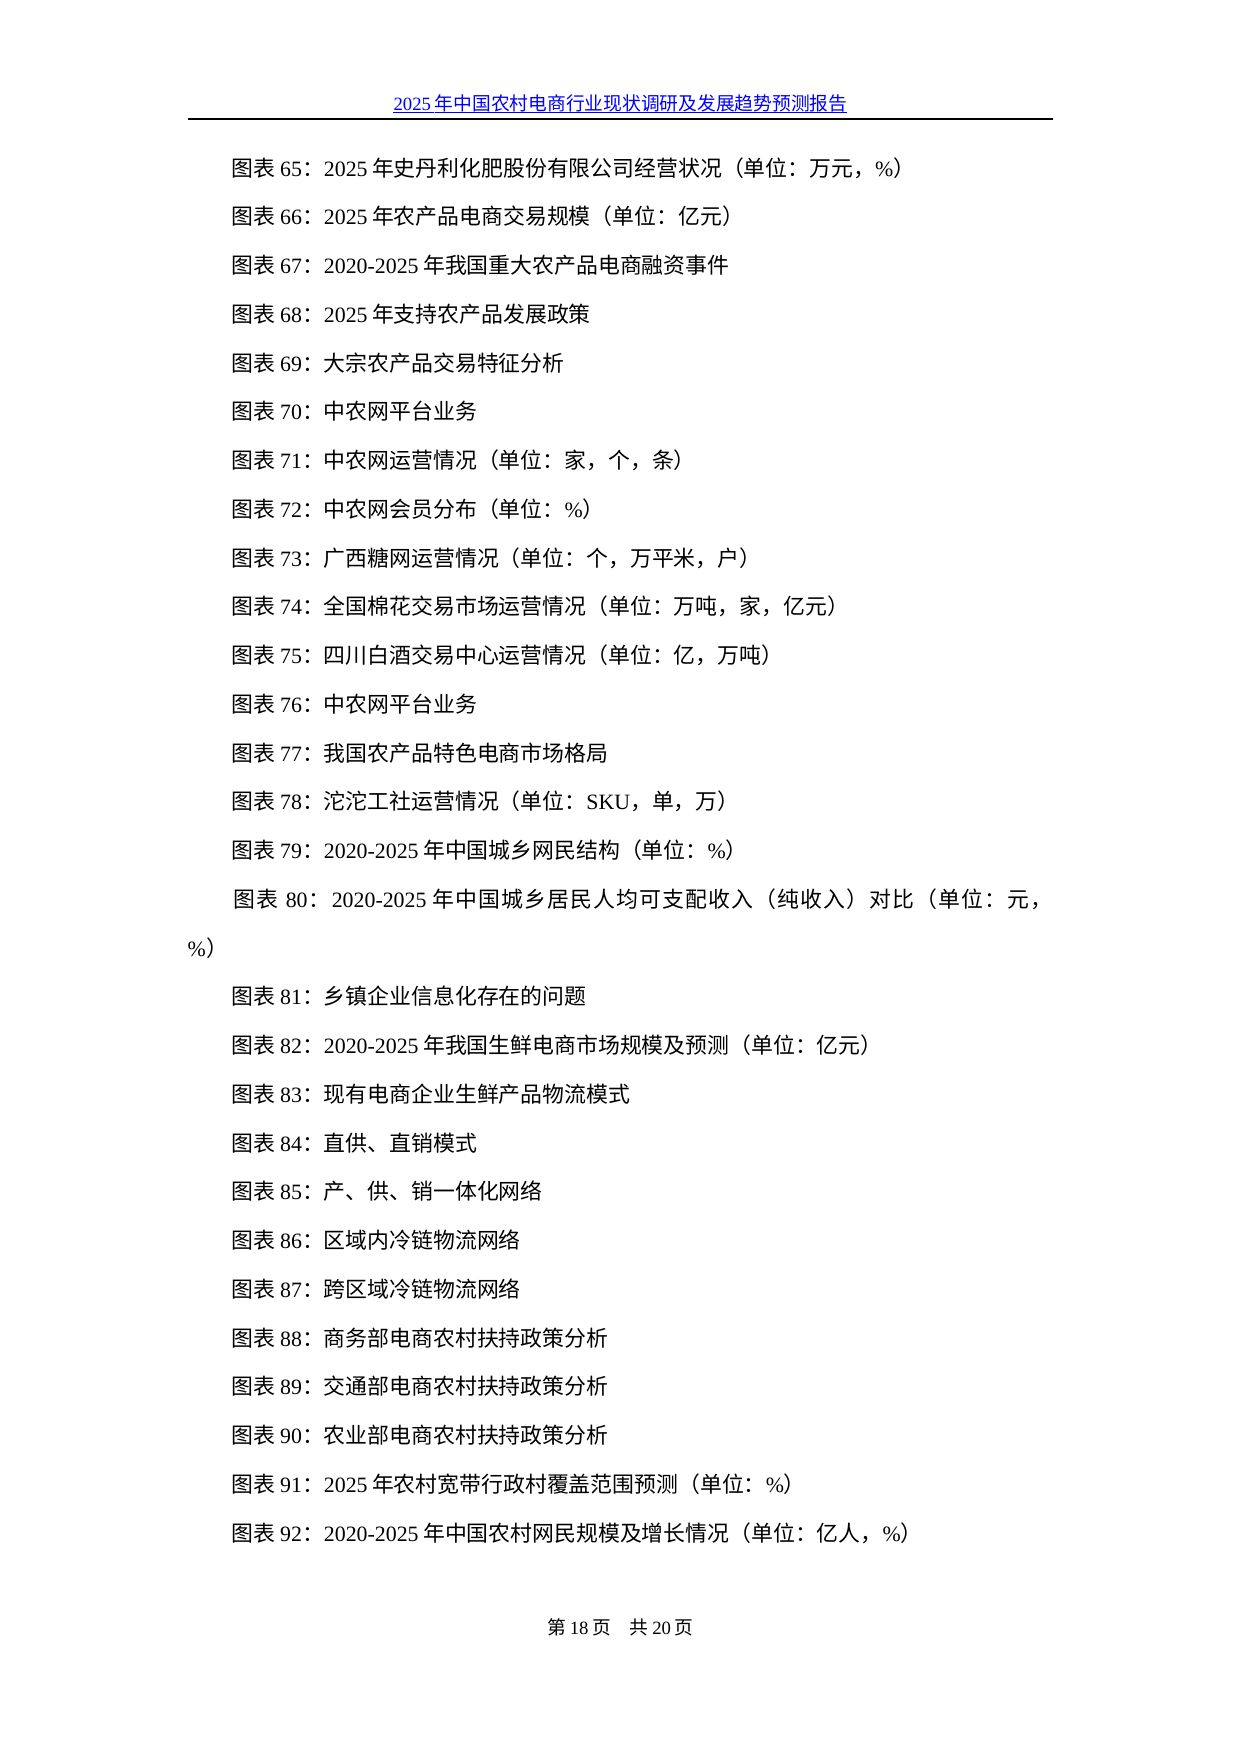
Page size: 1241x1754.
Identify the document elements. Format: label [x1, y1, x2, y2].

text [187, 150, 1053, 1548]
